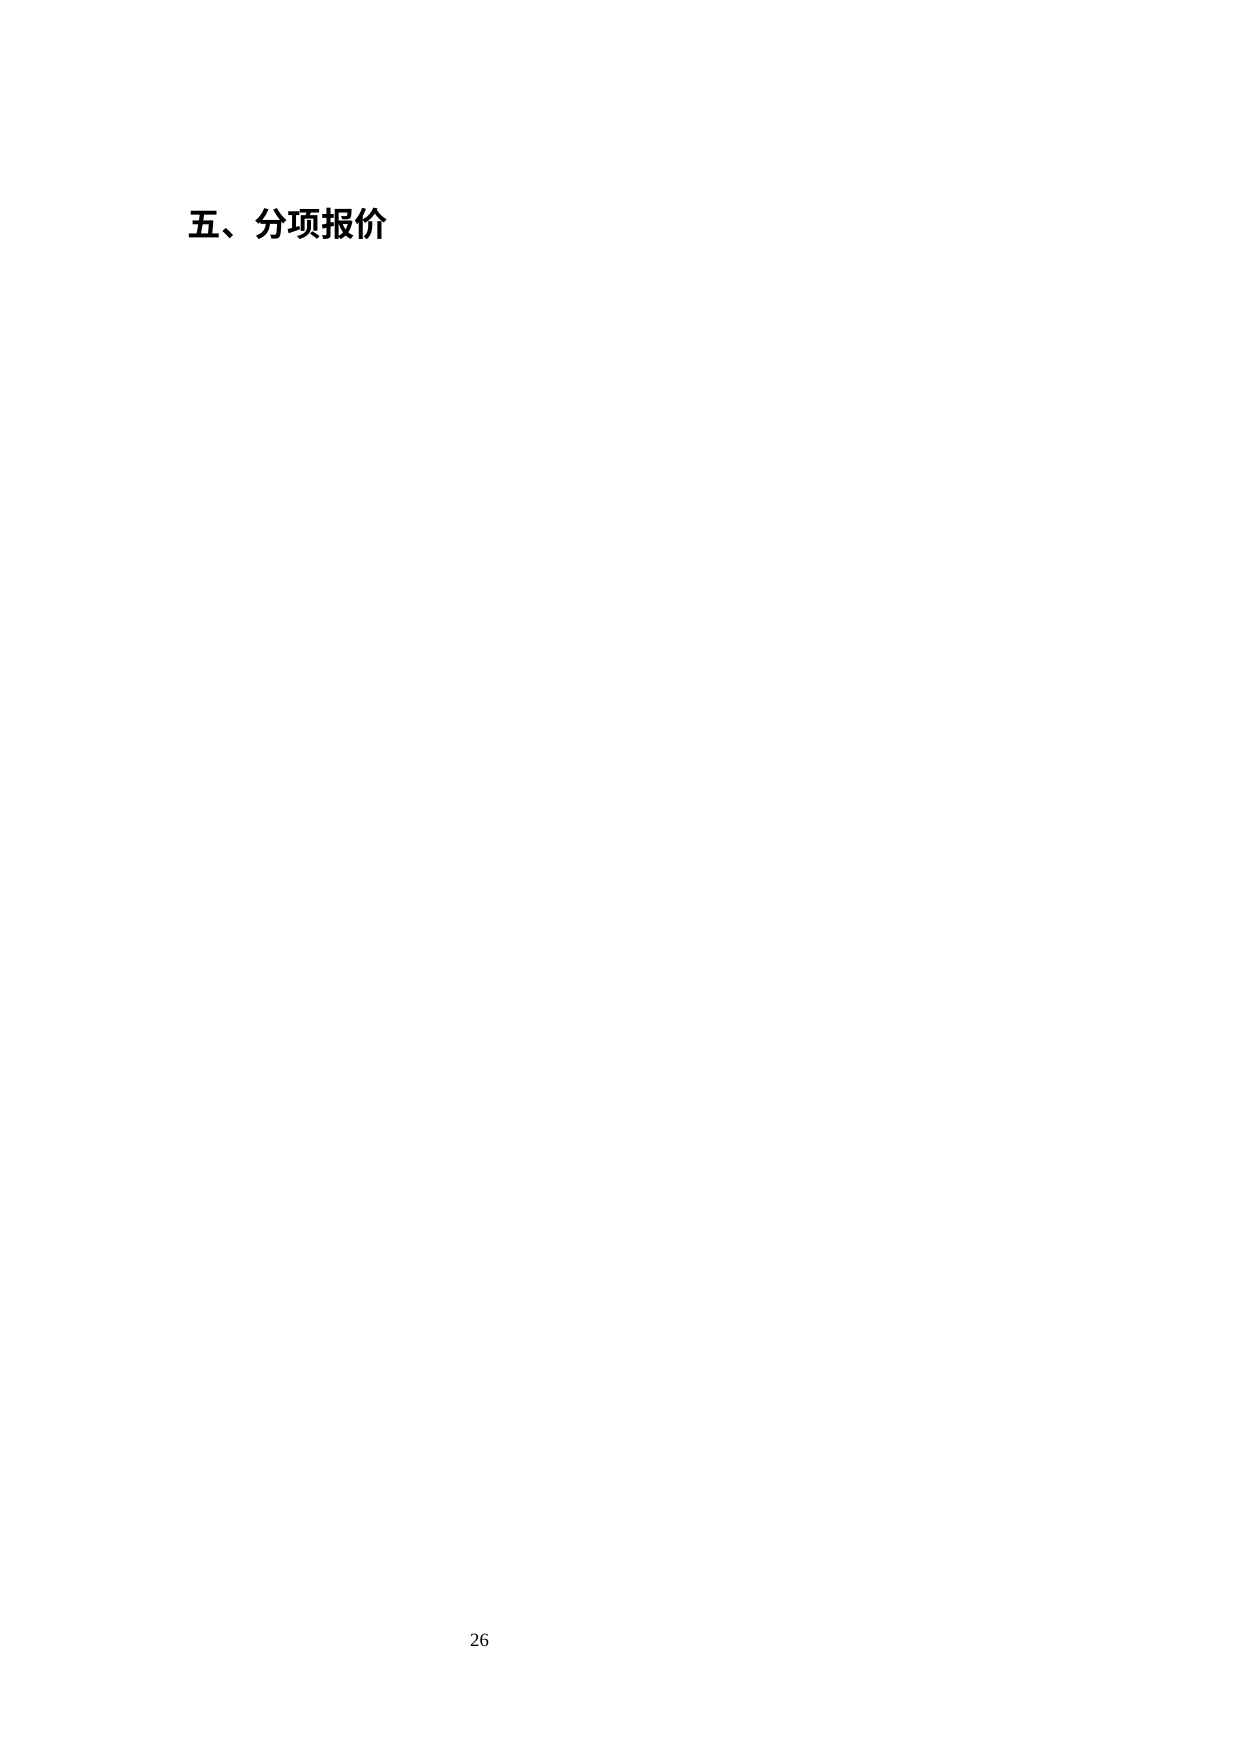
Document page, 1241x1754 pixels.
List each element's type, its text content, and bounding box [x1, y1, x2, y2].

subtitle 五、分项报价 [187, 189, 1053, 254]
